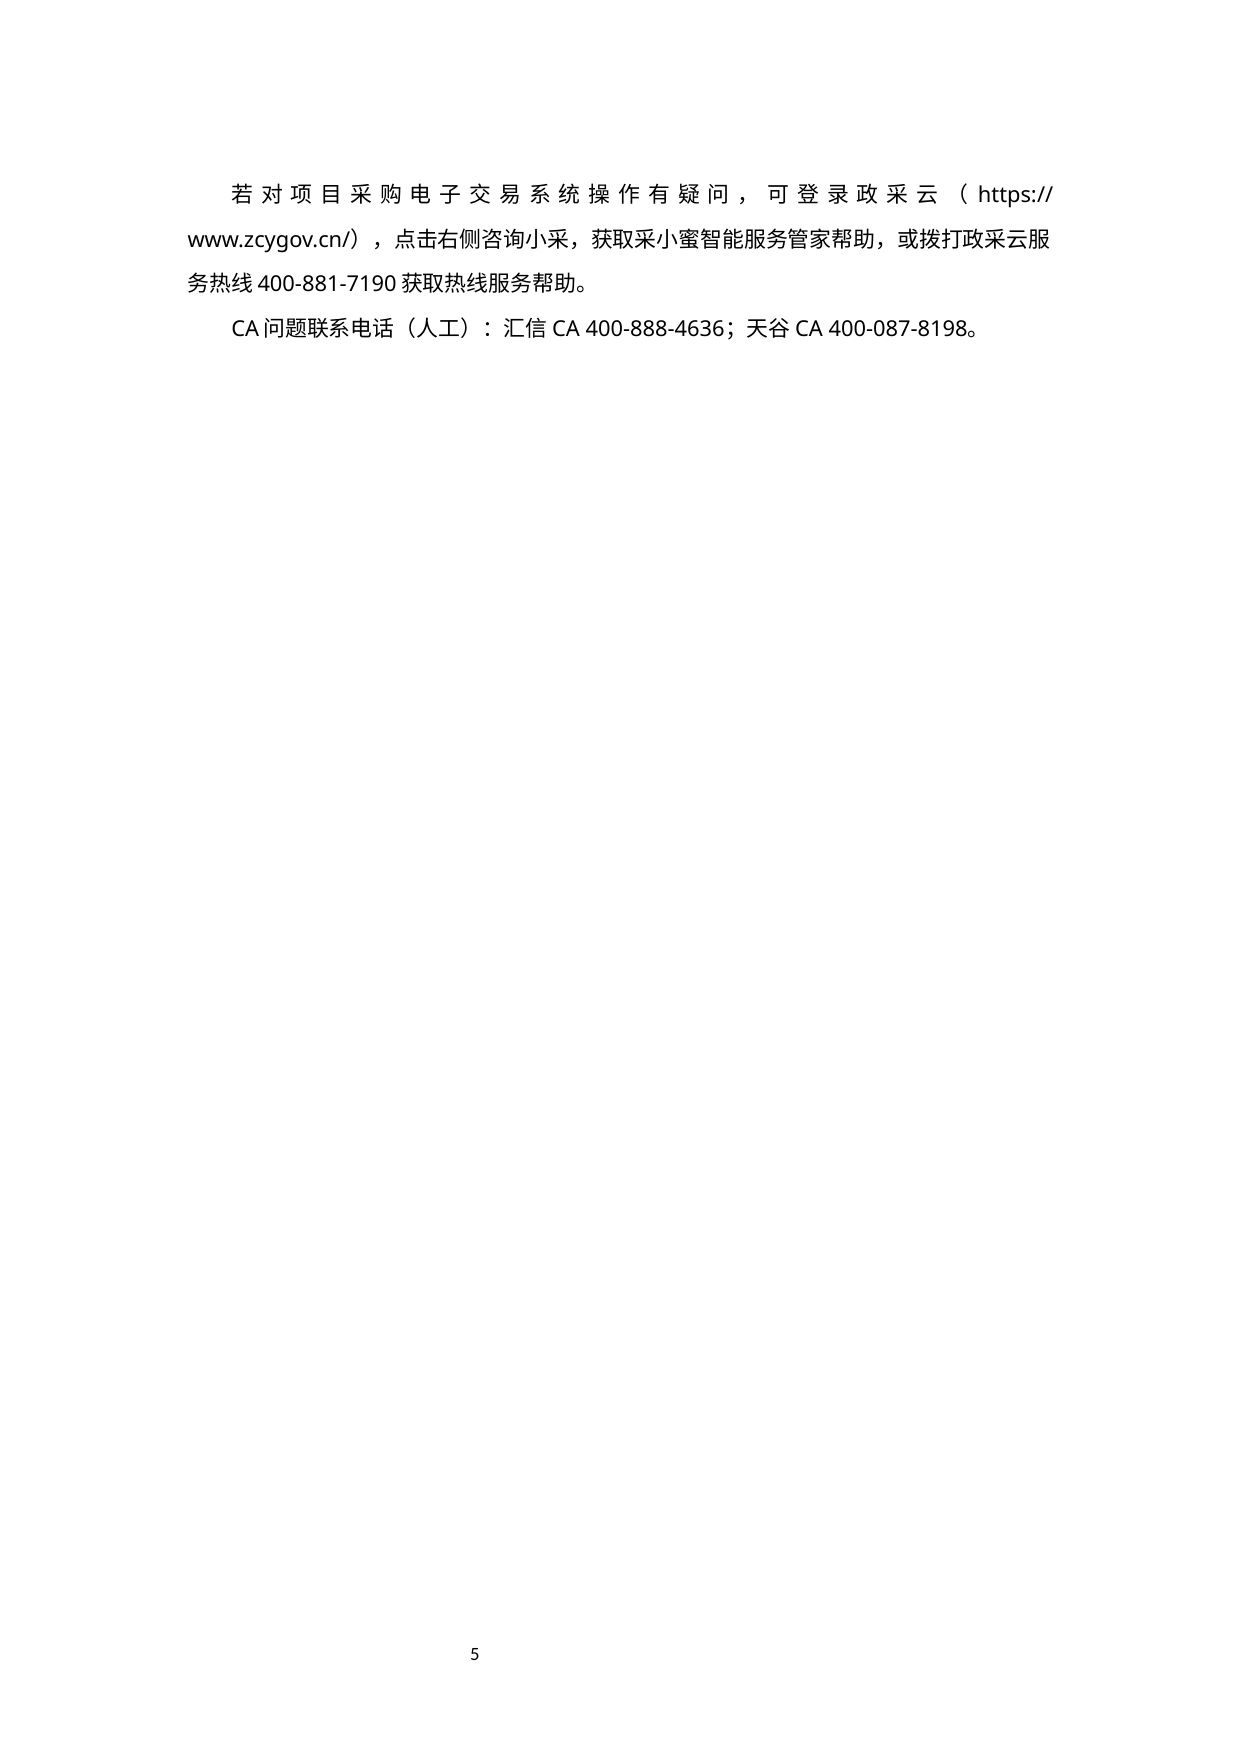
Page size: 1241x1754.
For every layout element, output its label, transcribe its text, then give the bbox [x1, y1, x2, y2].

text CA问题联系电话（人工）：汇信CA 400-888-4636；天谷CA 400-087-8198。 [187, 311, 1053, 342]
text 若对项目采购电子交易系统操作有疑问，可登录政采云（https://www.zcygov.cn/），点击右侧咨询小采，获取采小蜜智能服务管家帮助，或拨打政采云服务热线400-881-7190获取热线服务帮助。 [187, 177, 1053, 298]
